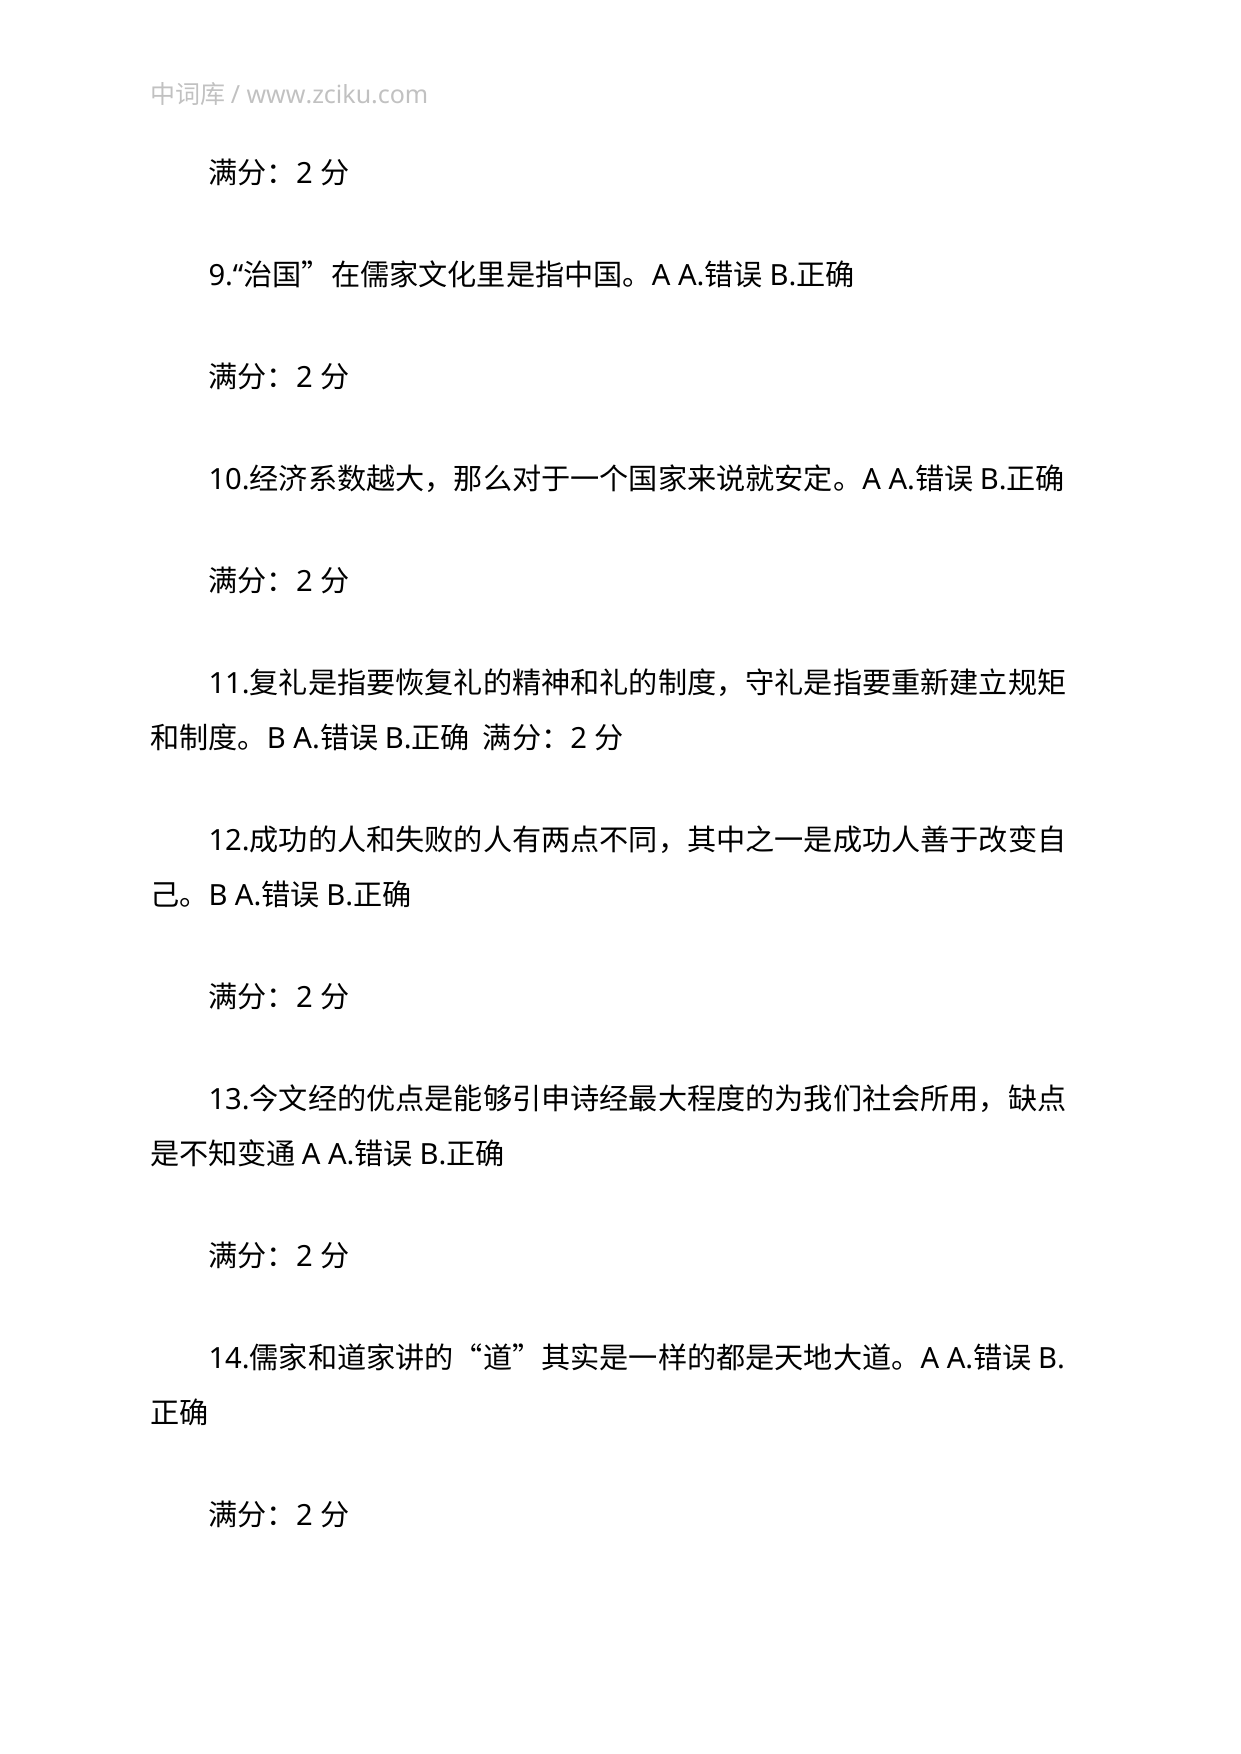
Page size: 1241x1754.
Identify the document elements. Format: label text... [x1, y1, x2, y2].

text 满分：2 分 [150, 558, 1090, 600]
text 14.儒家和道家讲的“道”其实是一样的都是天地大道。A A.错误 B.正确 [150, 1335, 1090, 1432]
text 满分：2 分 [150, 150, 1090, 192]
text 13.今文经的优点是能够引申诗经最大程度的为我们社会所用，缺点是不知变通A A.错误 B.正确 [150, 1076, 1090, 1173]
text 11.复礼是指要恢复礼的精神和礼的制度，守礼是指要重新建立规矩和制度。B A.错误 B.正确 满分：2 分 [150, 660, 1090, 757]
text 10.经济系数越大，那么对于一个国家来说就安定。A A.错误 B.正确 [150, 456, 1090, 498]
text 满分：2 分 [150, 1492, 1090, 1534]
text 满分：2 分 [150, 974, 1090, 1016]
text 9.“治国”在儒家文化里是指中国。A A.错误 B.正确 [150, 252, 1090, 294]
text 满分：2 分 [150, 1233, 1090, 1275]
text 12.成功的人和失败的人有两点不同，其中之一是成功人善于改变自己。B A.错误 B.正确 [150, 817, 1090, 914]
text 满分：2 分 [150, 354, 1090, 396]
